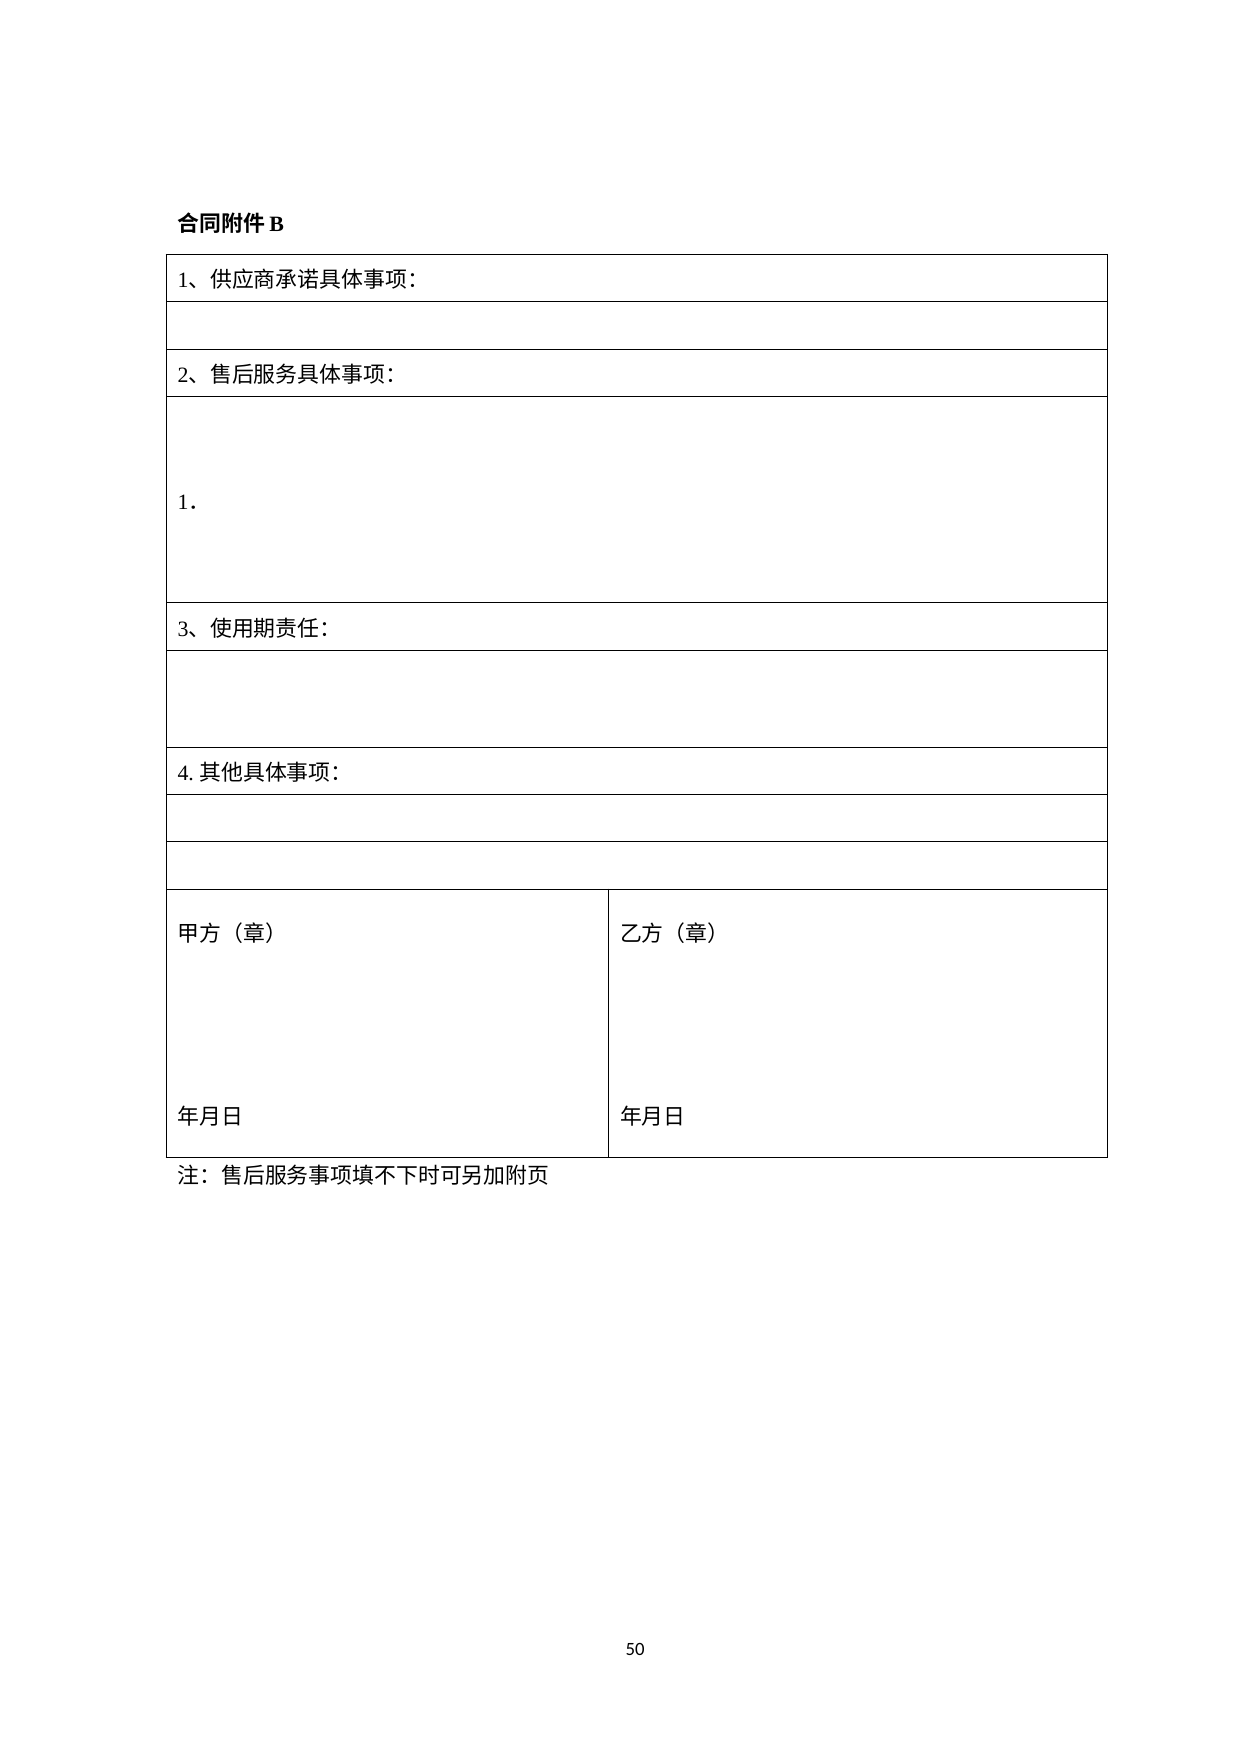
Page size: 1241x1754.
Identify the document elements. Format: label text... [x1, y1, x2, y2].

table_cell 2、售后服务具体事项： [167, 350, 1107, 396]
table_cell 甲方（章） 年月日 [167, 890, 608, 1157]
table_cell 4. 其他具体事项： [167, 748, 1107, 794]
text 注：售后服务事项填不下时可另加附页 [177, 1158, 1092, 1190]
table_cell [167, 795, 1107, 841]
table_cell [167, 397, 1107, 602]
text 合同附件B [177, 206, 1092, 238]
table_cell 3、使用期责任： [167, 603, 1107, 649]
table_header 1、供应商承诺具体事项： [167, 255, 1107, 301]
table_cell [167, 651, 1107, 747]
table_cell 乙方（章） 年月日 [609, 890, 1107, 1157]
table_cell [167, 302, 1107, 348]
table_cell [167, 842, 1107, 888]
